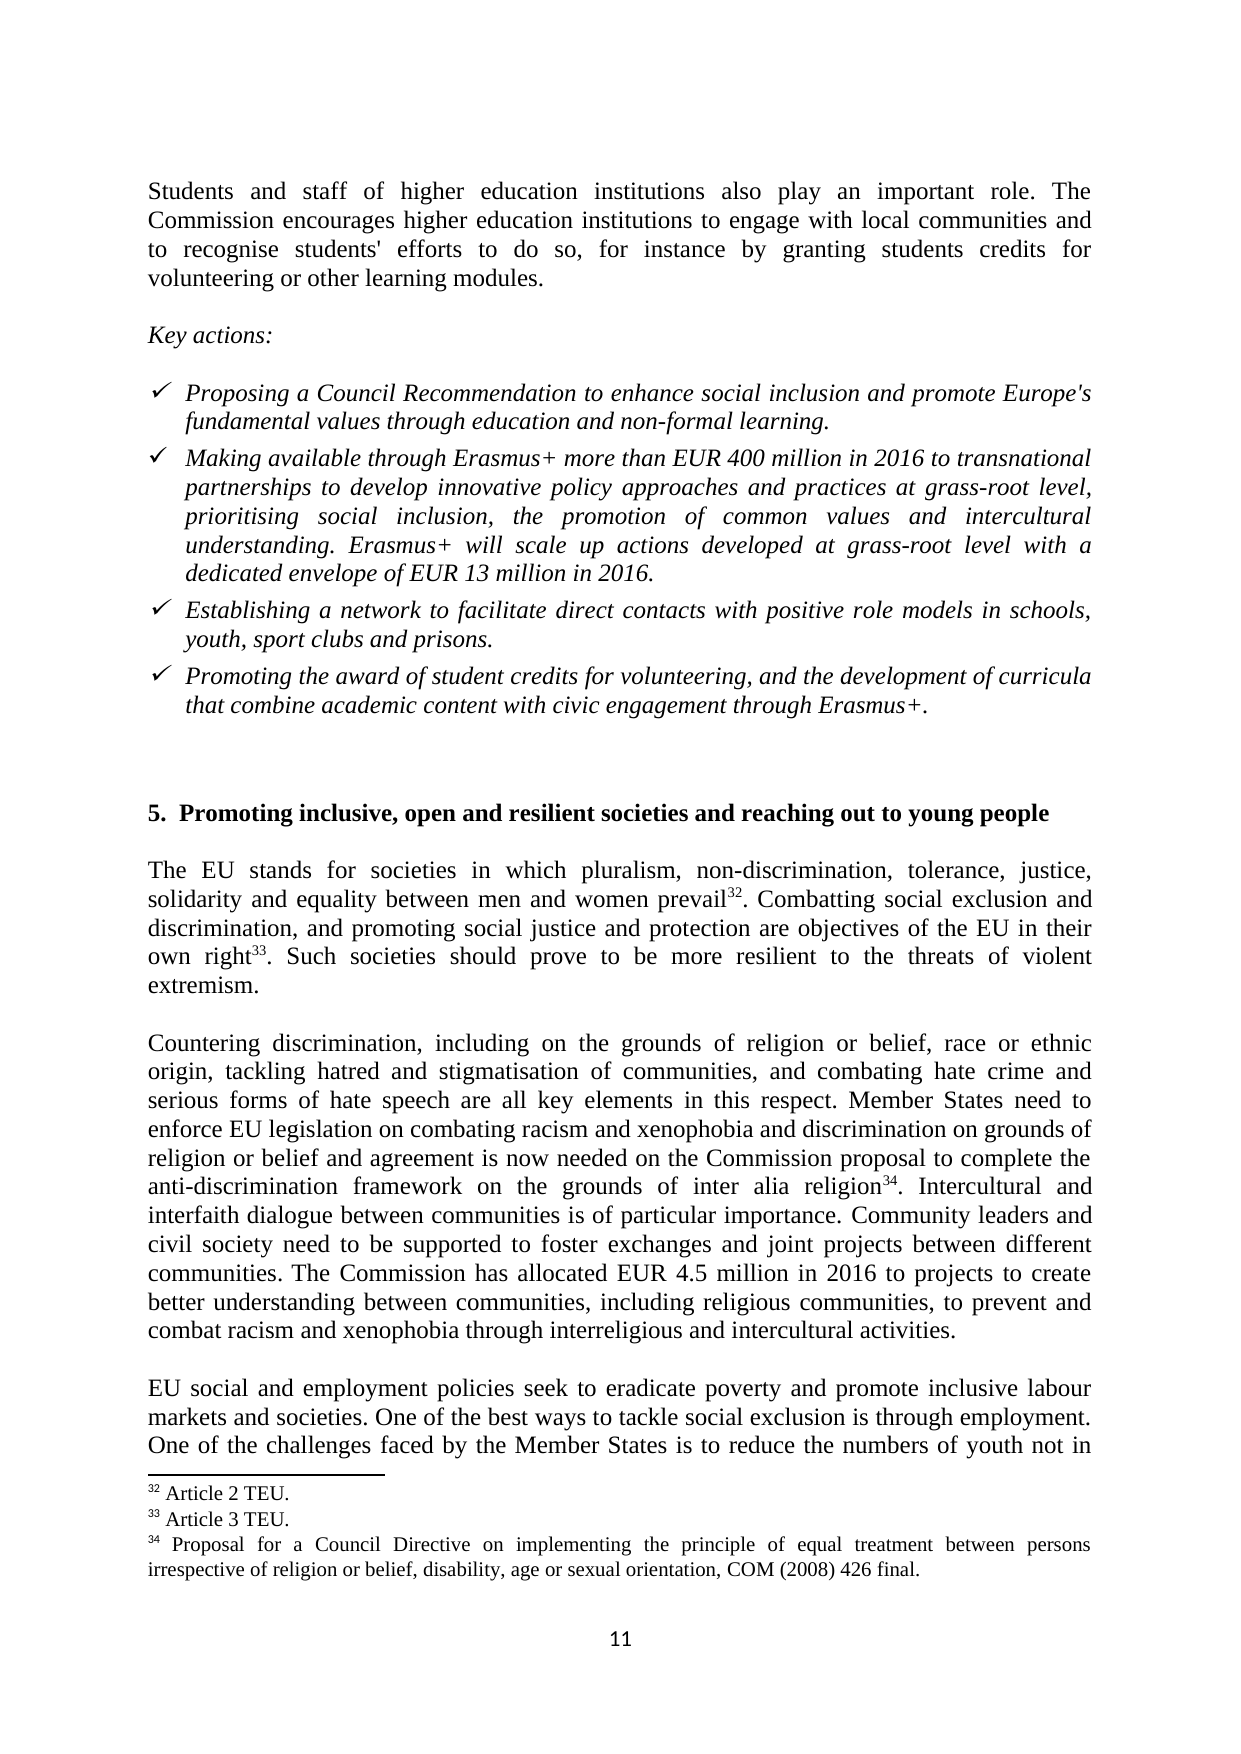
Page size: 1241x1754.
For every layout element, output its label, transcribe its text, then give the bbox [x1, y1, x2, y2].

list Making available through Erasmus+ more than EUR 400 million in 2016 to transnational partnerships to develop innovative policy approaches and practices at grass-root level, prioritising social inclusion, the promotion of common values and intercultural understanding. Erasmus+ will scale up actions developed at grass-root level with a dedicated envelope of EUR 13 million in 2016. [148, 443, 1093, 587]
text The EU stands for societies in which pluralism, non-discrimination, tolerance, justice, solidarity and equality between men and women prevail. Combatting social exclusion and discrimination, and promoting social justice and protection are objectives of the EU in their own right. Such societies should prove to be more resilient to the threats of violent extremism. [148, 855, 1093, 999]
list Proposing a Council Recommendation to enhance social inclusion and promote Europe's fundamental values through education and non-formal learning. [148, 378, 1093, 435]
text Students and staff of higher education institutions also play an important role. The Commission encourages higher education institutions to engage with local communities and to recognise students' efforts to do so, for instance by granting students credits for volunteering or other learning modules. [148, 176, 1093, 291]
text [148, 1373, 1093, 1459]
text Key actions: [148, 320, 1093, 349]
text Countering discrimination, including on the grounds of religion or belief, race or ethnic origin, tackling hatred and stigmatisation of communities, and combating hate crime and serious forms of hate speech are all key elements in this respect. Member States need to enforce EU legislation on combating racism and xenophobia and discrimination on grounds of religion or belief and agreement is now needed on the Commission proposal to complete the anti-discrimination framework on the grounds of inter alia religion. Intercultural and interfaith dialogue between communities is of particular importance. Community leaders and civil society need to be supported to foster exchanges and joint projects between different communities. The Commission has allocated EUR 4.5 million in 2016 to projects to create better understanding between communities, including religious communities, to prevent and combat racism and xenophobia through interreligious and intercultural activities. [148, 1028, 1093, 1344]
list Establishing a network to facilitate direct contacts with positive role models in schools, youth, sport clubs and prisons. [148, 596, 1093, 653]
text 5. Promoting inclusive, open and resilient societies and reaching out to young people [148, 798, 1093, 826]
list Promoting the award of student credits for volunteering, and the development of curricula that combine academic content with civic engagement through Erasmus+. [148, 661, 1093, 719]
